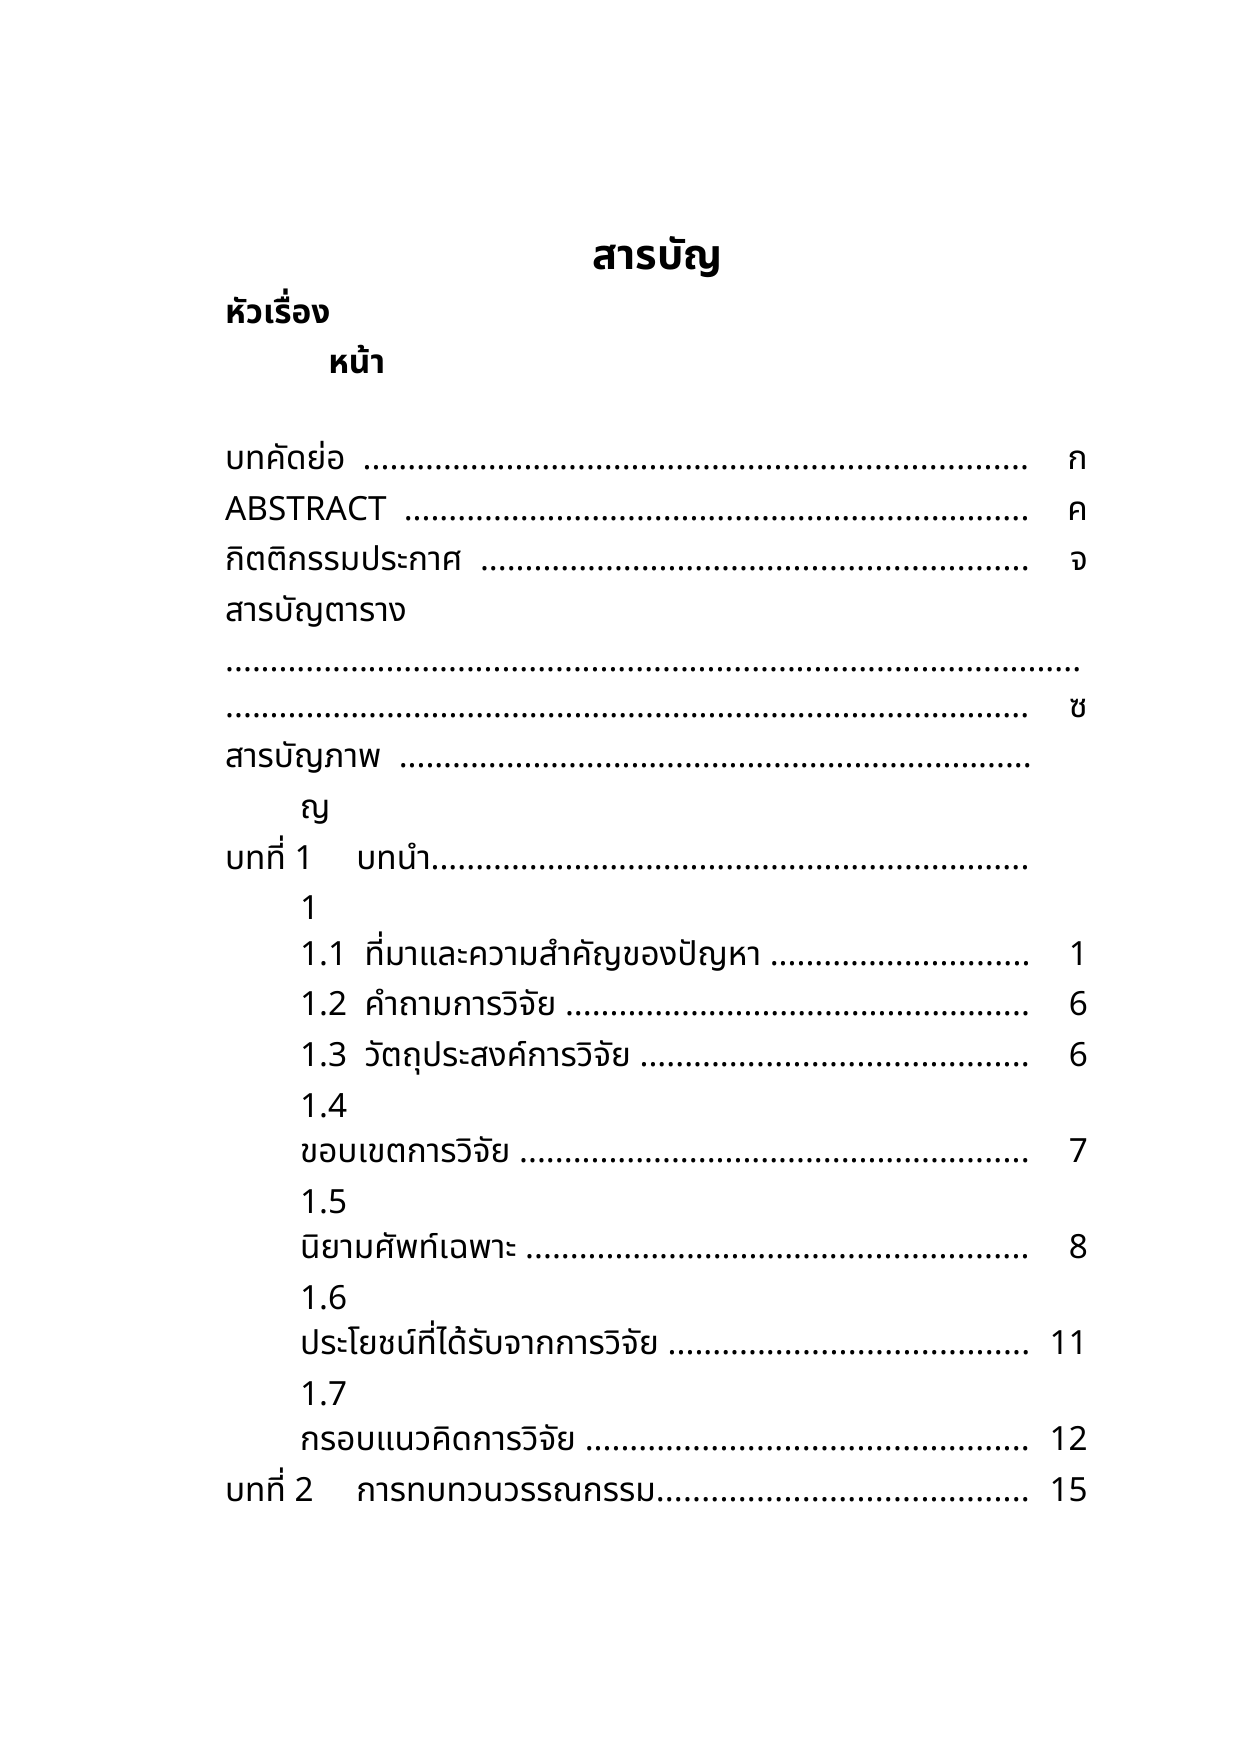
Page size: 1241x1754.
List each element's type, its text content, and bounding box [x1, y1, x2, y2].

text สารบัญภาพ ....................................................................... ญ [225, 732, 1090, 833]
text 1.4 ขอบเขตการวิจัย 7 [225, 1081, 1090, 1177]
text กิตติกรรมประกาศ จ [225, 535, 1090, 586]
text 1.6 ประโยชน์ที่ได้รับจากการวิจัย 11 [225, 1273, 1090, 1369]
text หัวเรื่อง หน้า [225, 288, 1162, 389]
text บทที่ 1 บทนำ 1 [225, 833, 1090, 929]
text บทคัดย่อ ก [225, 434, 1090, 485]
text บทที่ 2 การทบทวนวรรณกรรม 15 [225, 1466, 1090, 1516]
text 1.2 คำถามการวิจัย 6 [225, 980, 1090, 1031]
text 1.5 นิยามศัพท์เฉพาะ 8 [225, 1177, 1090, 1273]
text 1.3 วัตถุประสงค์การวิจัย 6 [225, 1031, 1090, 1081]
text 1.7 กรอบแนวคิดการวิจัย 12 [225, 1369, 1090, 1466]
text สารบัญ [225, 225, 1090, 288]
text 1.1 ที่มาและความสำคัญของปัญหา 1 [225, 929, 1090, 980]
text ABSTRACT ค [225, 485, 1090, 535]
text สารบัญตาราง ......................................................................................................... ซ [225, 586, 1090, 732]
